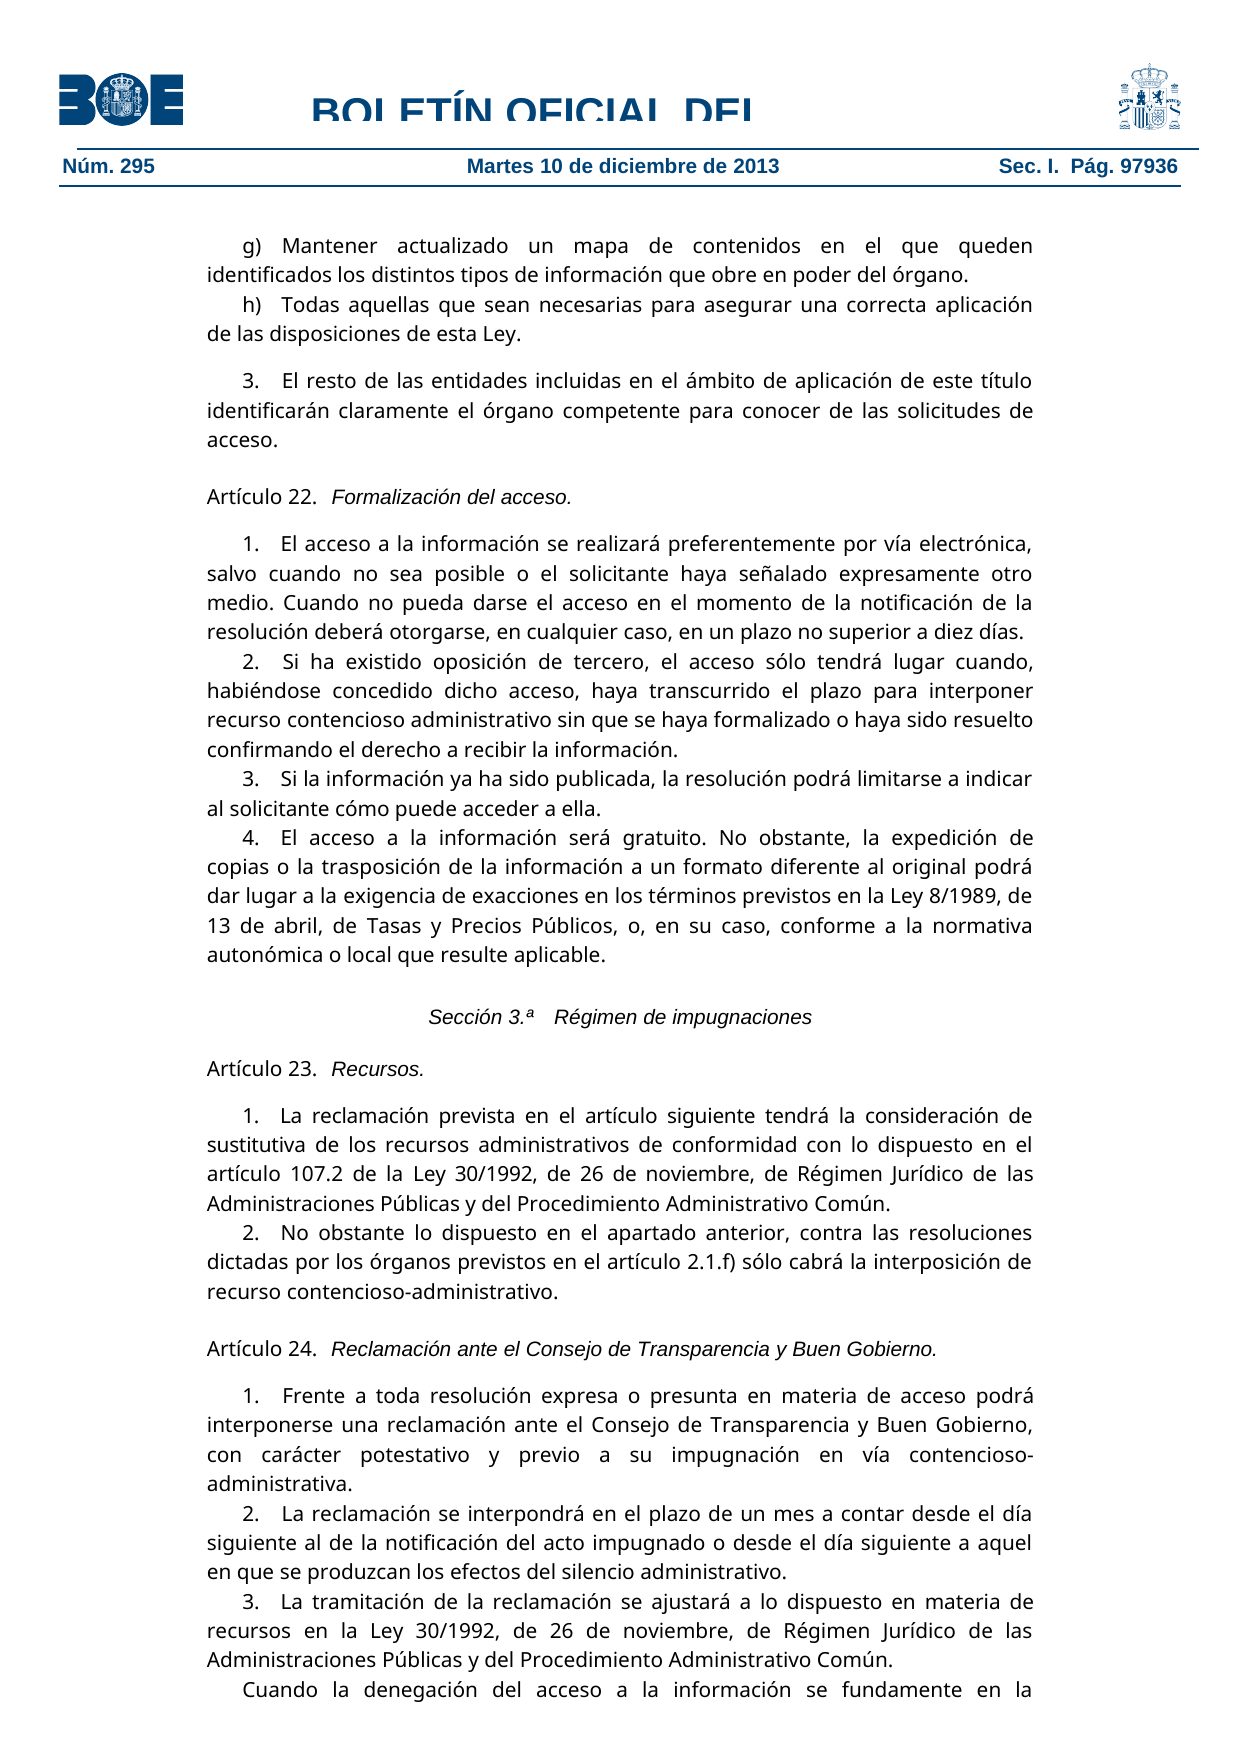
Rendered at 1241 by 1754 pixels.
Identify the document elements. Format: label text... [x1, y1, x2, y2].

list La tramitación de la reclamación se ajustará a lo dispuesto en materia de recursos en la Ley 30/1992, de 26 de noviembre, de Régimen Jurídico de las Administraciones Públicas y del Procedimiento Administrativo Común. [207, 1587, 1034, 1674]
text Artículo 24. Reclamación ante el Consejo de Transparencia y Buen Gobierno. [207, 1334, 1198, 1363]
list Todas aquellas que sean necesarias para asegurar una correcta aplicación de las disposiciones de esta Ley. [207, 290, 1033, 348]
subtitle Núm. 295 Martes 10 de diciembre de 2013 Sec. I. Pág. 97936 [42, 154, 1198, 178]
text Artículo 22. Formalización del acceso. [207, 482, 1198, 511]
list La reclamación prevista en el artículo siguiente tendrá la consideración de sustitutiva de los recursos administrativos de conformidad con lo dispuesto en el artículo 107.2 de la Ley 30/1992, de 26 de noviembre, de Régimen Jurídico de las Administraciones Públicas y del Procedimiento Administrativo Común. [207, 1101, 1033, 1217]
list El acceso a la información será gratuito. No obstante, la expedición de copias o la trasposición de la información a un formato diferente al original podrá dar lugar a la exigencia de exacciones en los términos previstos en la Ley 8/1989, de 13 de abril, de Tasas y Precios Públicos, o, en su caso, conforme a la normativa autonómica o local que resulte aplicable. [207, 823, 1034, 969]
list Mantener actualizado un mapa de contenidos en el que queden identificados los distintos tipos de información que obre en poder del órgano. [207, 231, 1034, 289]
list Si ha existido oposición de tercero, el acceso sólo tendrá lugar cuando, habiéndose concedido dicho acceso, haya transcurrido el plazo para interponer recurso contencioso administrativo sin que se haya formalizado o haya sido resuelto confirmando el derecho a recibir la información. [207, 647, 1034, 763]
list El resto de las entidades incluidas en el ámbito de aplicación de este título identificarán claramente el órgano competente para conocer de las solicitudes de acceso. [207, 366, 1034, 453]
picture [1118, 63, 1181, 130]
list Frente a toda resolución expresa o presunta en materia de acceso podrá interponerse una reclamación ante el Consejo de Transparencia y Buen Gobierno, con carácter potestativo y previo a su impugnación en vía contencioso-administrativa. [207, 1381, 1034, 1498]
text Sección 3.ª Régimen de impugnaciones [42, 1005, 1198, 1029]
picture [59, 73, 183, 126]
list La reclamación se interpondrá en el plazo de un mes a contar desde el día siguiente al de la notificación del acto impugnado o desde el día siguiente a aquel en que se produzcan los efectos del silencio administrativo. [207, 1499, 1034, 1586]
list No obstante lo dispuesto en el apartado anterior, contra las resoluciones dictadas por los órganos previstos en el artículo 2.1.f) sólo cabrá la interposición de recurso contencioso-administrativo. [207, 1218, 1034, 1305]
text Artículo 23. Recursos. [207, 1054, 1198, 1082]
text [207, 1675, 1034, 1703]
list El acceso a la información se realizará preferentemente por vía electrónica, salvo cuando no sea posible o el solicitante haya señalado expresamente otro medio. Cuando no pueda darse el acceso en el momento de la notificación de la resolución deberá otorgarse, en cualquier caso, en un plazo no superior a diez días. [207, 529, 1034, 646]
list Si la información ya ha sido publicada, la resolución podrá limitarse a indicar al solicitante cómo puede acceder a ella. [207, 764, 1034, 822]
